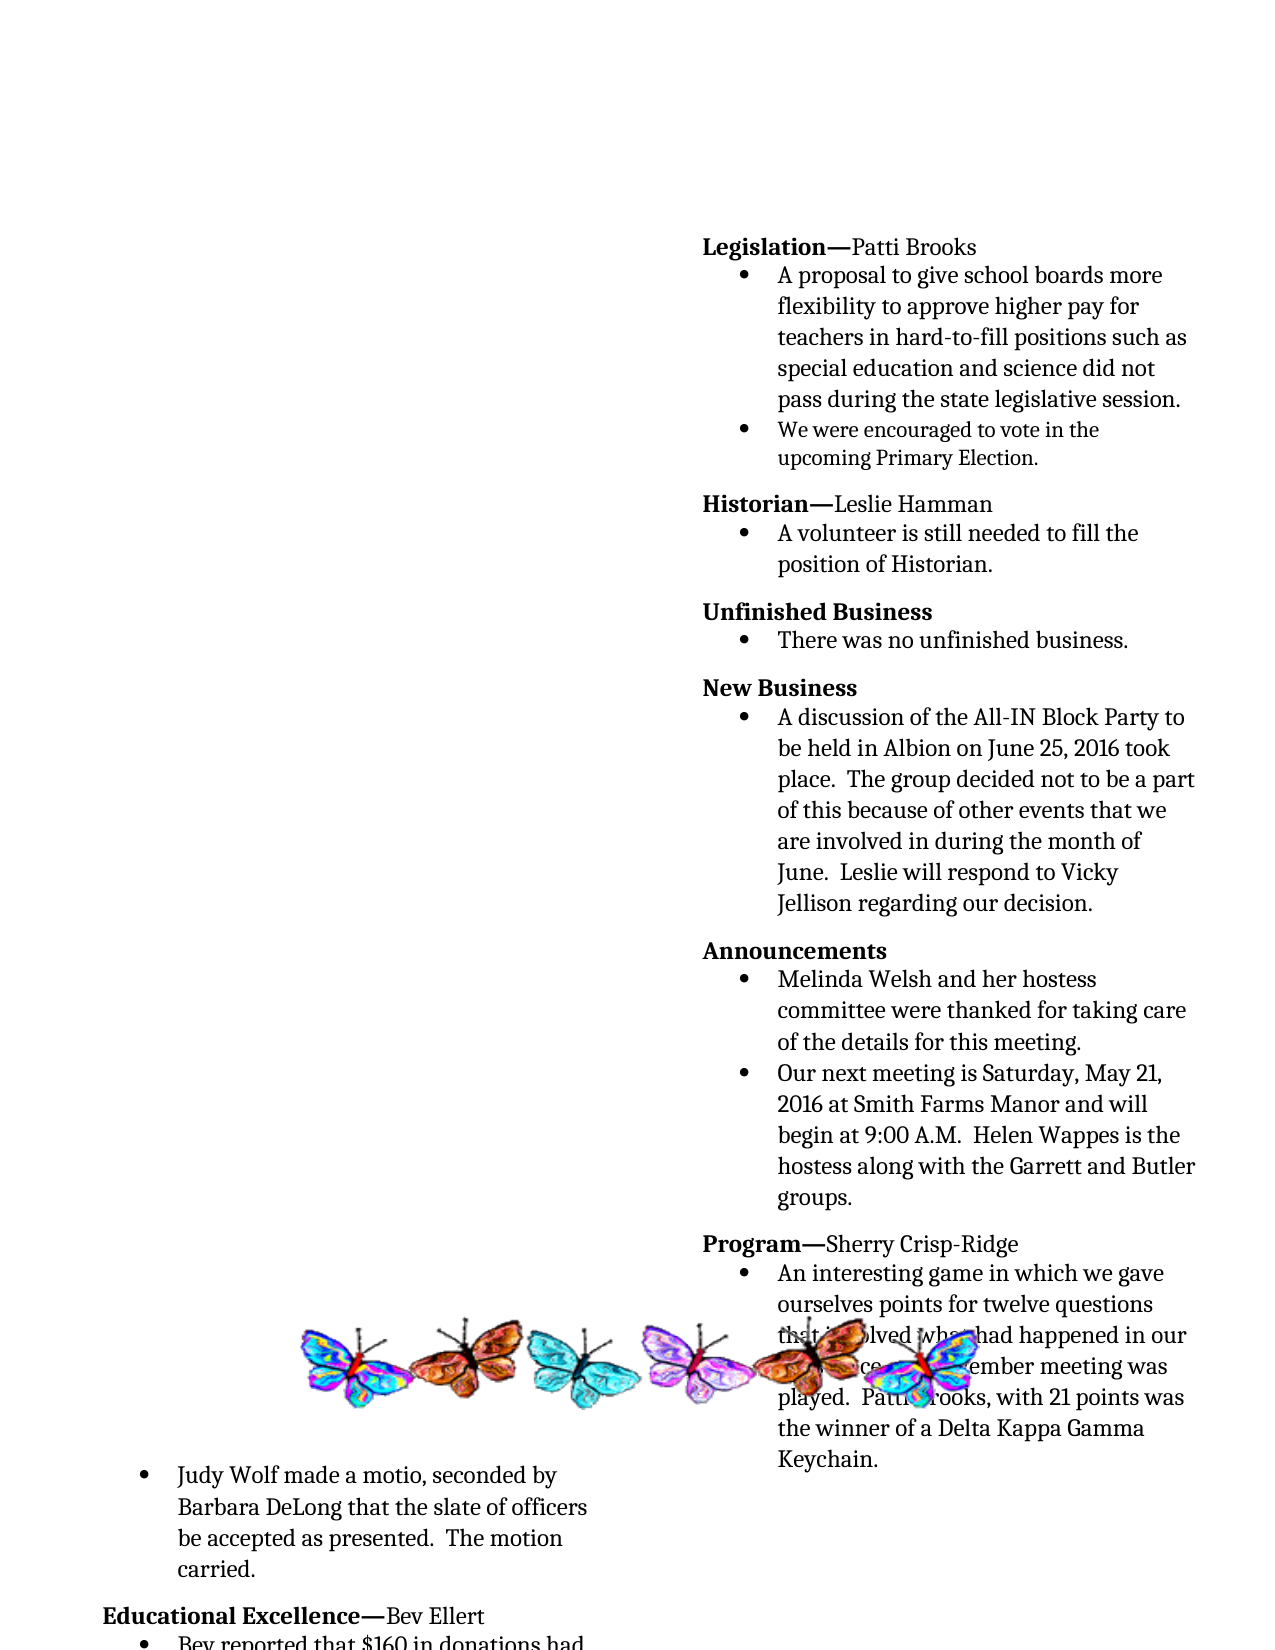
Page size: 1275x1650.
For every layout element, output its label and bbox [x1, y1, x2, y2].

picture [300, 1316, 980, 1410]
